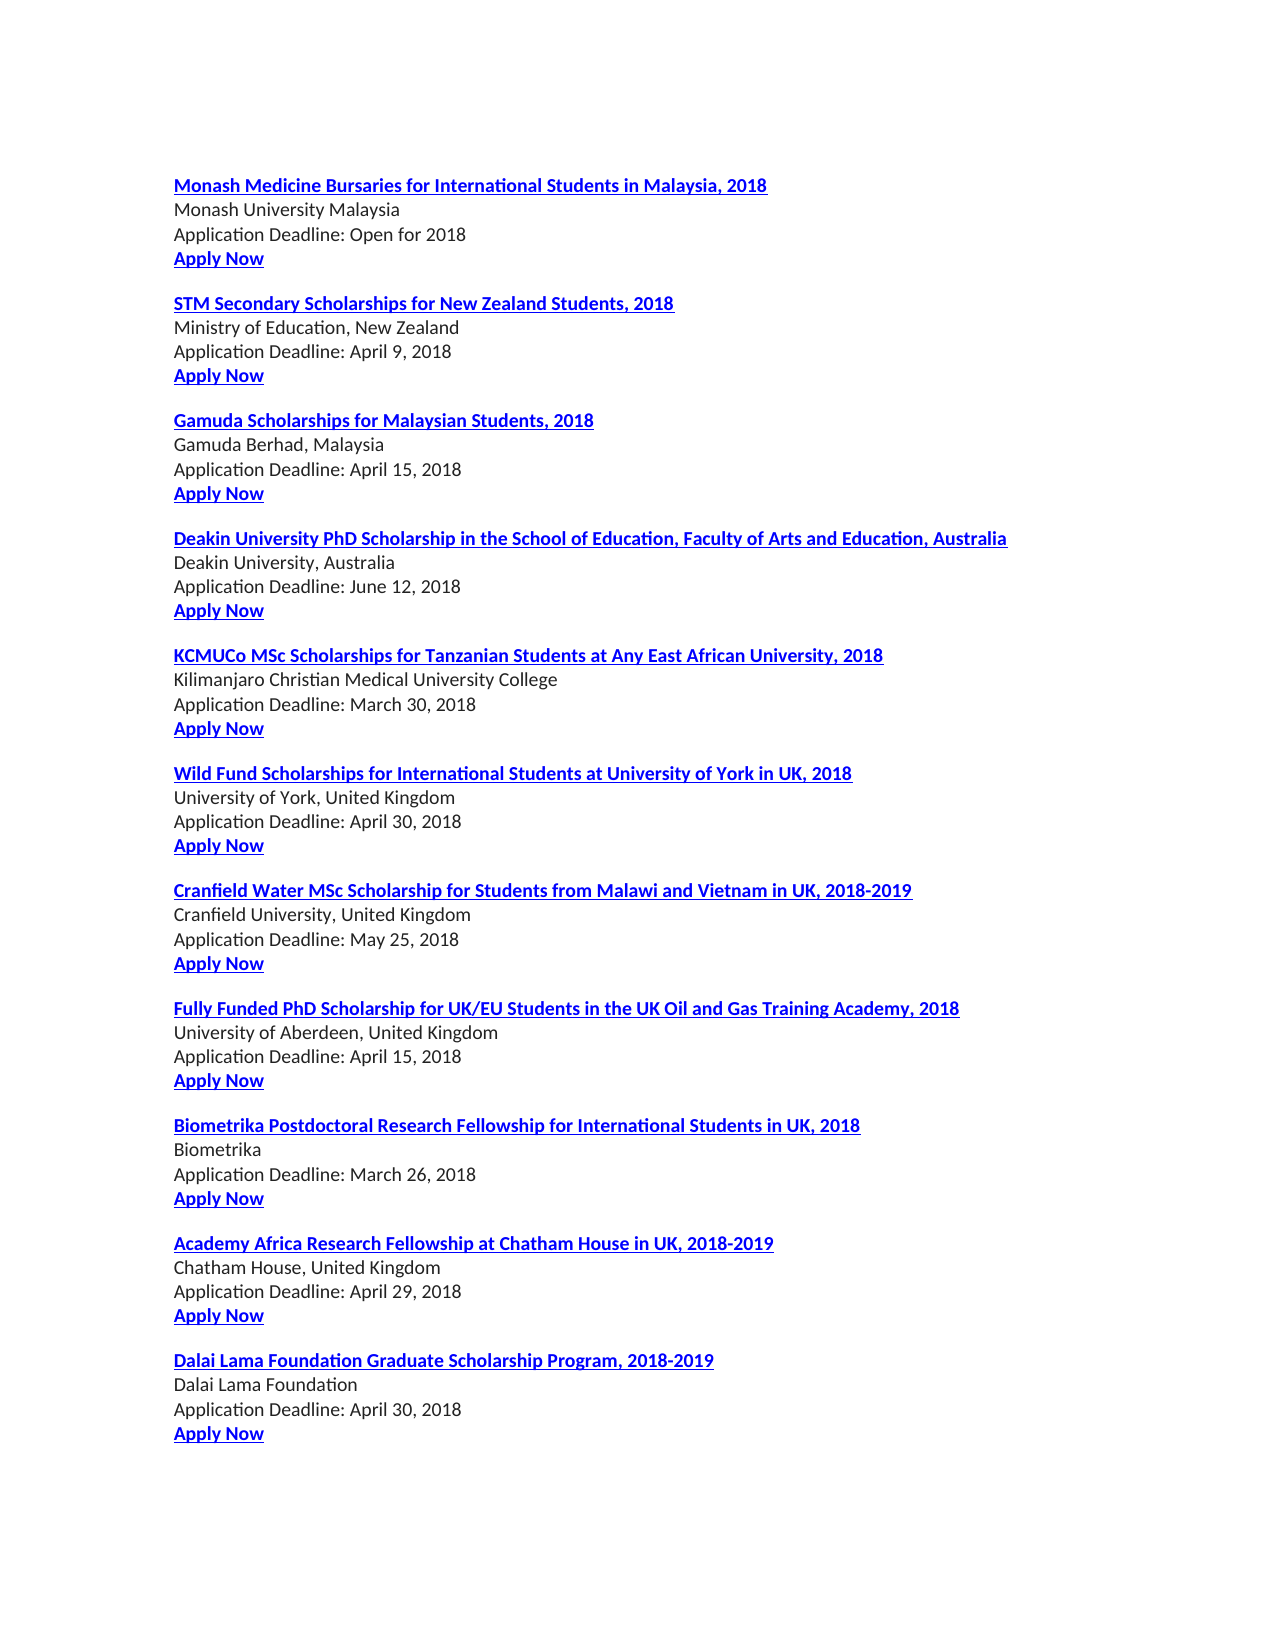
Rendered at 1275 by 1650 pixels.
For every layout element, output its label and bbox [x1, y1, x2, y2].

table_header [150, 150, 1125, 1489]
